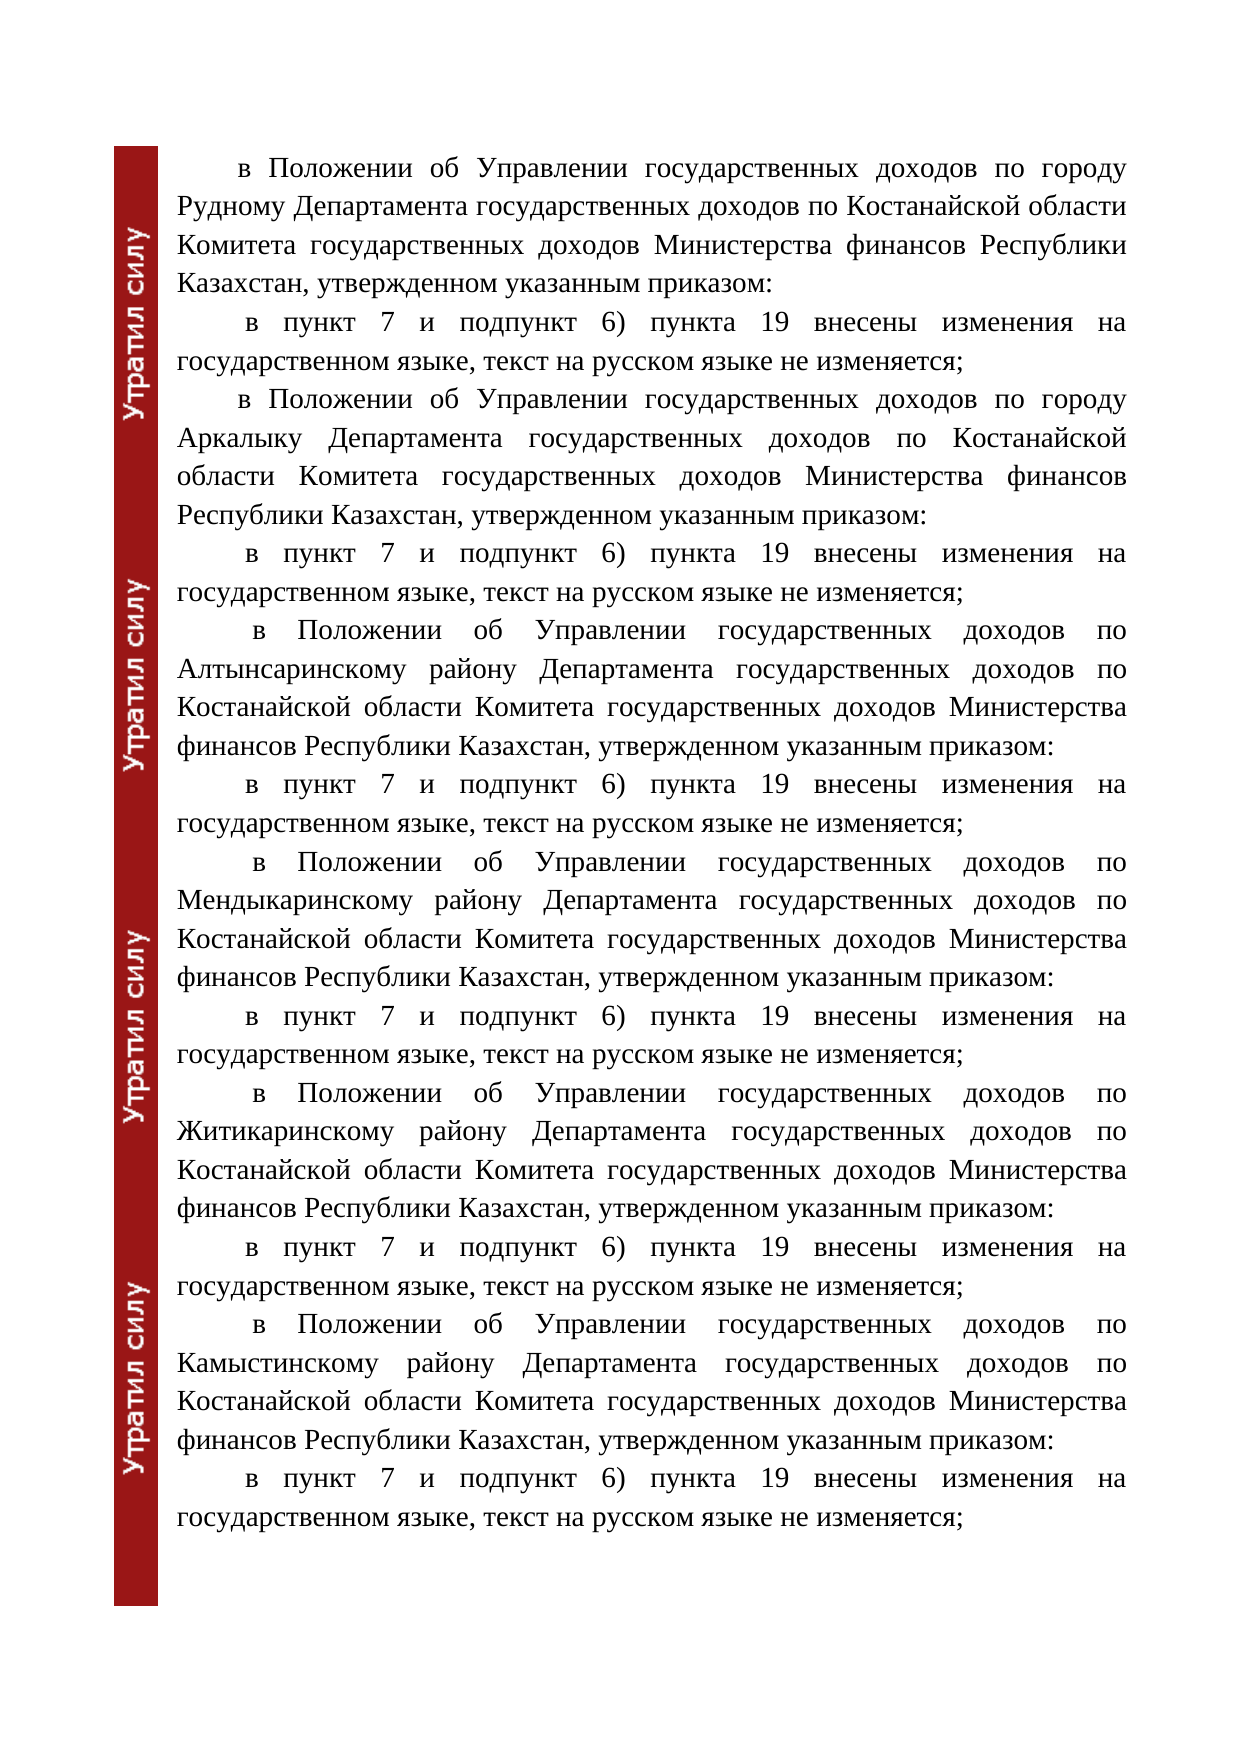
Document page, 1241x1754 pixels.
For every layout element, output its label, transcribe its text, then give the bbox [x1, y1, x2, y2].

text в Положении об Управлении государственных доходов по Алтынсаринскому району Департамента государственных доходов по Костанайской области Комитета государственных доходов Министерства финансов Республики Казахстан, утвержденном указанным приказом: [112, 612, 1128, 762]
picture [114, 1070, 158, 1075]
picture [114, 762, 158, 767]
text в пункт 7 и подпункт 6) пункта 19 внесены изменения на государственном языке, текст на русском языке не изменяется; [112, 304, 1128, 376]
text в Положении об Управлении государственных доходов по Камыстинскому району Департамента государственных доходов по Костанайской области Комитета государственных доходов Министерства финансов Республики Казахстан, утвержденном указанным приказом: [112, 1306, 1128, 1455]
picture [114, 993, 158, 998]
picture [114, 376, 158, 381]
text в Положении об Управлении государственных доходов по Мендыкаринскому району Департамента государственных доходов по Костанайской области Комитета государственных доходов Министерства финансов Республики Казахстан, утвержденном указанным приказом: [112, 844, 1128, 993]
picture [114, 299, 158, 304]
picture [114, 1301, 158, 1306]
text в пункт 7 и подпункт 6) пункта 19 внесены изменения на государственном языке, текст на русском языке не изменяется; [112, 998, 1128, 1070]
text в пункт 7 и подпункт 6) пункта 19 внесены изменения на государственном языке, текст на русском языке не изменяется; [112, 1229, 1128, 1301]
text в Положении об Управлении государственных доходов по городу Аркалыку Департамента государственных доходов по Костанайской области Комитета государственных доходов Министерства финансов Республики Казахстан, утвержденном указанным приказом: [112, 381, 1128, 530]
picture [114, 1532, 158, 1606]
text в пункт 7 и подпункт 6) пункта 19 внесены изменения на государственном языке, текст на русском языке не изменяется; [112, 1460, 1128, 1532]
picture [114, 607, 158, 612]
text в пункт 7 и подпункт 6) пункта 19 внесены изменения на государственном языке, текст на русском языке не изменяется; [112, 767, 1128, 839]
picture [114, 839, 158, 844]
text в Положении об Управлении государственных доходов по Житикаринскому району Департамента государственных доходов по Костанайской области Комитета государственных доходов Министерства финансов Республики Казахстан, утвержденном указанным приказом: [112, 1075, 1128, 1224]
text в Положении об Управлении государственных доходов по городу Рудному Департамента государственных доходов по Костанайской области Комитета государственных доходов Министерства финансов Республики Казахстан, утвержденном указанным приказом: [112, 150, 1128, 299]
picture [114, 1224, 158, 1229]
picture [114, 146, 158, 150]
picture [114, 1455, 158, 1460]
text в пункт 7 и подпункт 6) пункта 19 внесены изменения на государственном языке, текст на русском языке не изменяется; [112, 535, 1128, 607]
picture [114, 530, 158, 535]
